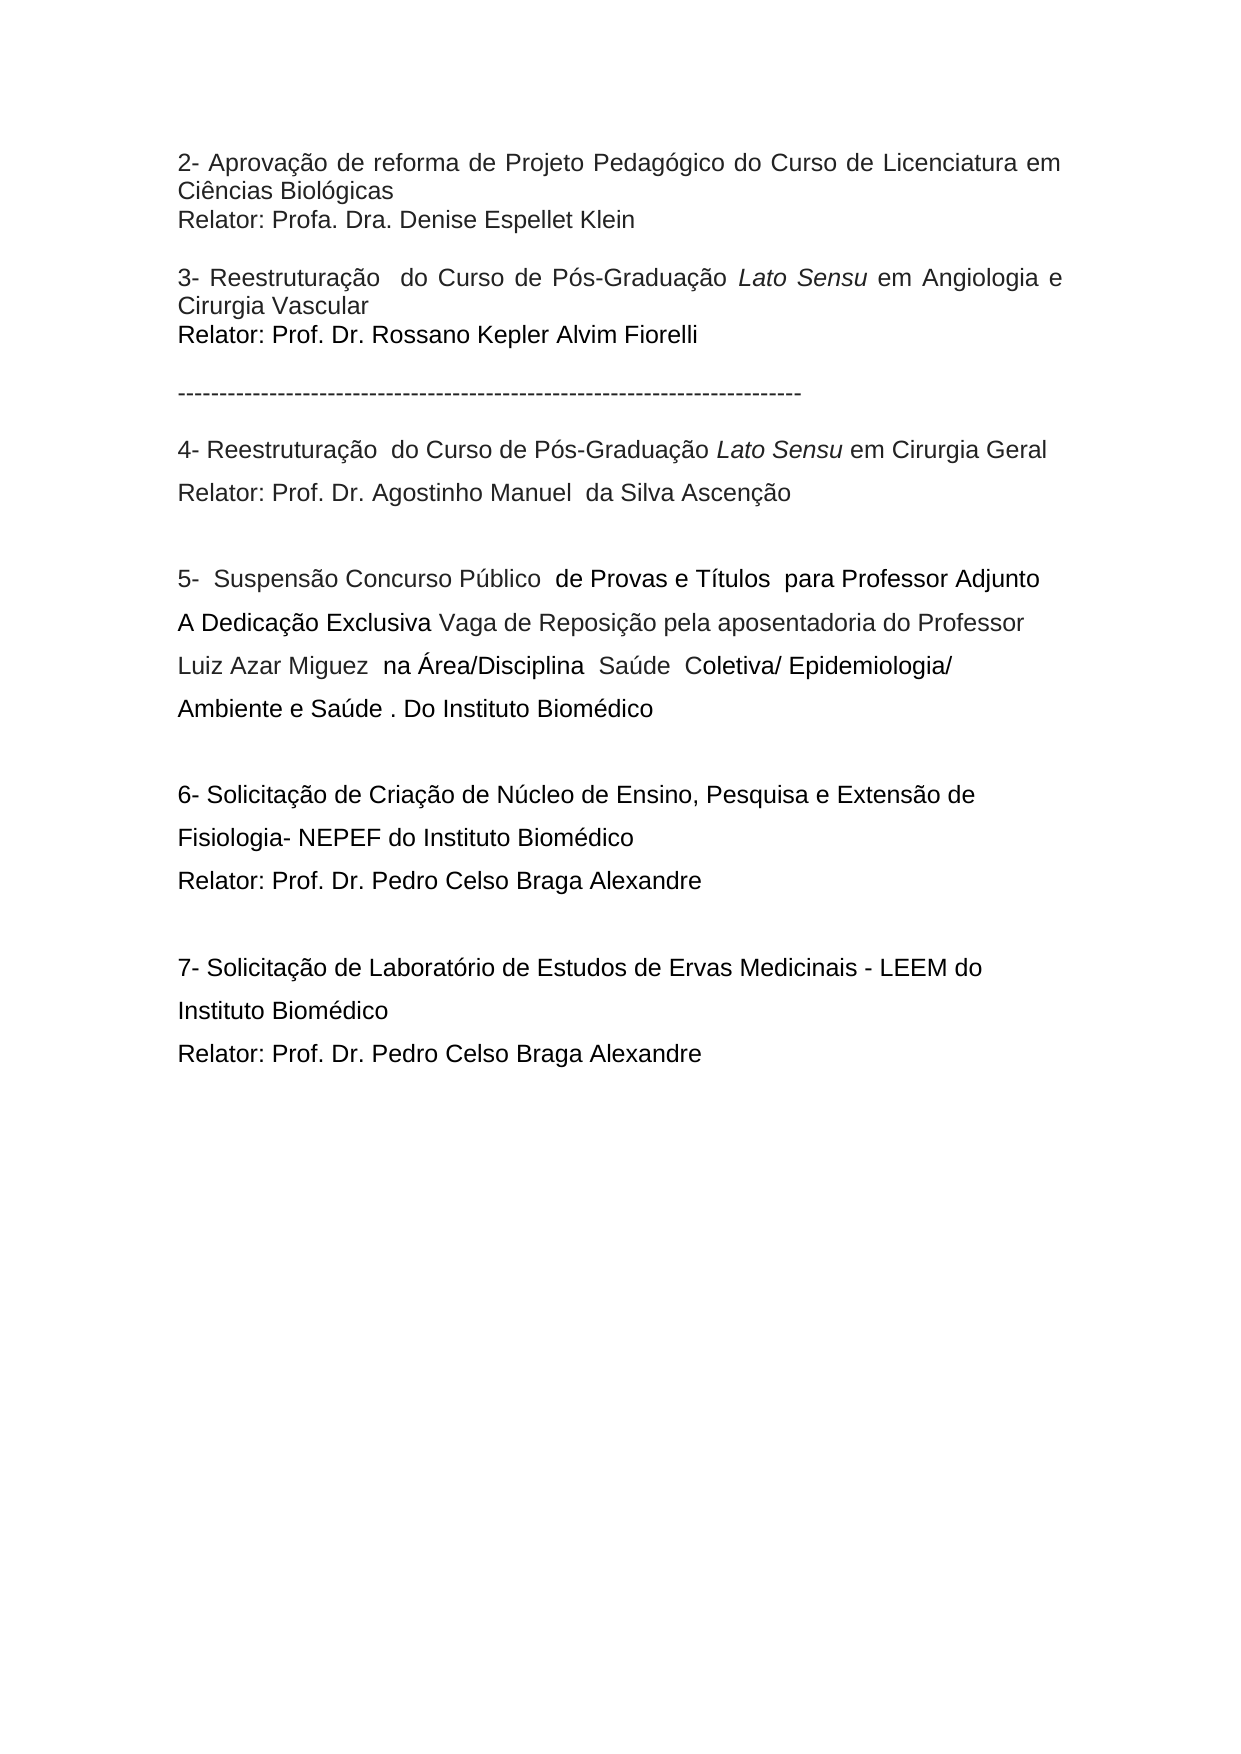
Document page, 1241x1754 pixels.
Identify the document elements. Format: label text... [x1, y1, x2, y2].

text Relator: Prof. Dr. Rossano Kepler Alvim Fiorelli [177, 320, 1063, 349]
text Relator: Prof. Dr. Pedro Celso Braga Alexandre [177, 1039, 1063, 1068]
text 7- Solicitação de Laboratório de Estudos de Ervas Medicinais - LEEM do Instituto Biomédico [177, 953, 1063, 1024]
text Relator: Prof. Dr. Agostinho Manuel da Silva Ascenção [177, 478, 1063, 507]
text Relator: Profa. Dra. Denise Espellet Klein [177, 205, 1063, 234]
text 5- Suspensão Concurso Público de Provas e Títulos para Professor Adjunto A Dedicação Exclusiva Vaga de Reposição pela aposentadoria do Professor Luiz Azar Miguez na Área/Disciplina Saúde Coletiva/ Epidemiologia/ Ambiente e Saúde . Do Instituto Biomédico [177, 564, 1063, 723]
text 4- Reestruturação do Curso de Pós-Graduação Lato Sensu em Cirurgia Geral [177, 435, 1063, 464]
text --------------------------------------------------------------------------- [177, 378, 1063, 406]
text Relator: Prof. Dr. Pedro Celso Braga Alexandre [177, 866, 1063, 895]
text 3- Reestruturação do Curso de Pós-Graduação Lato Sensu em Angiologia e Cirurgia Vascular [177, 263, 1063, 320]
text 2- Aprovação de reforma de Projeto Pedagógico do Curso de Licenciatura em Ciências Biológicas [177, 148, 1063, 205]
text 6- Solicitação de Criação de Núcleo de Ensino, Pesquisa e Extensão de Fisiologia- NEPEF do Instituto Biomédico [177, 780, 1063, 852]
